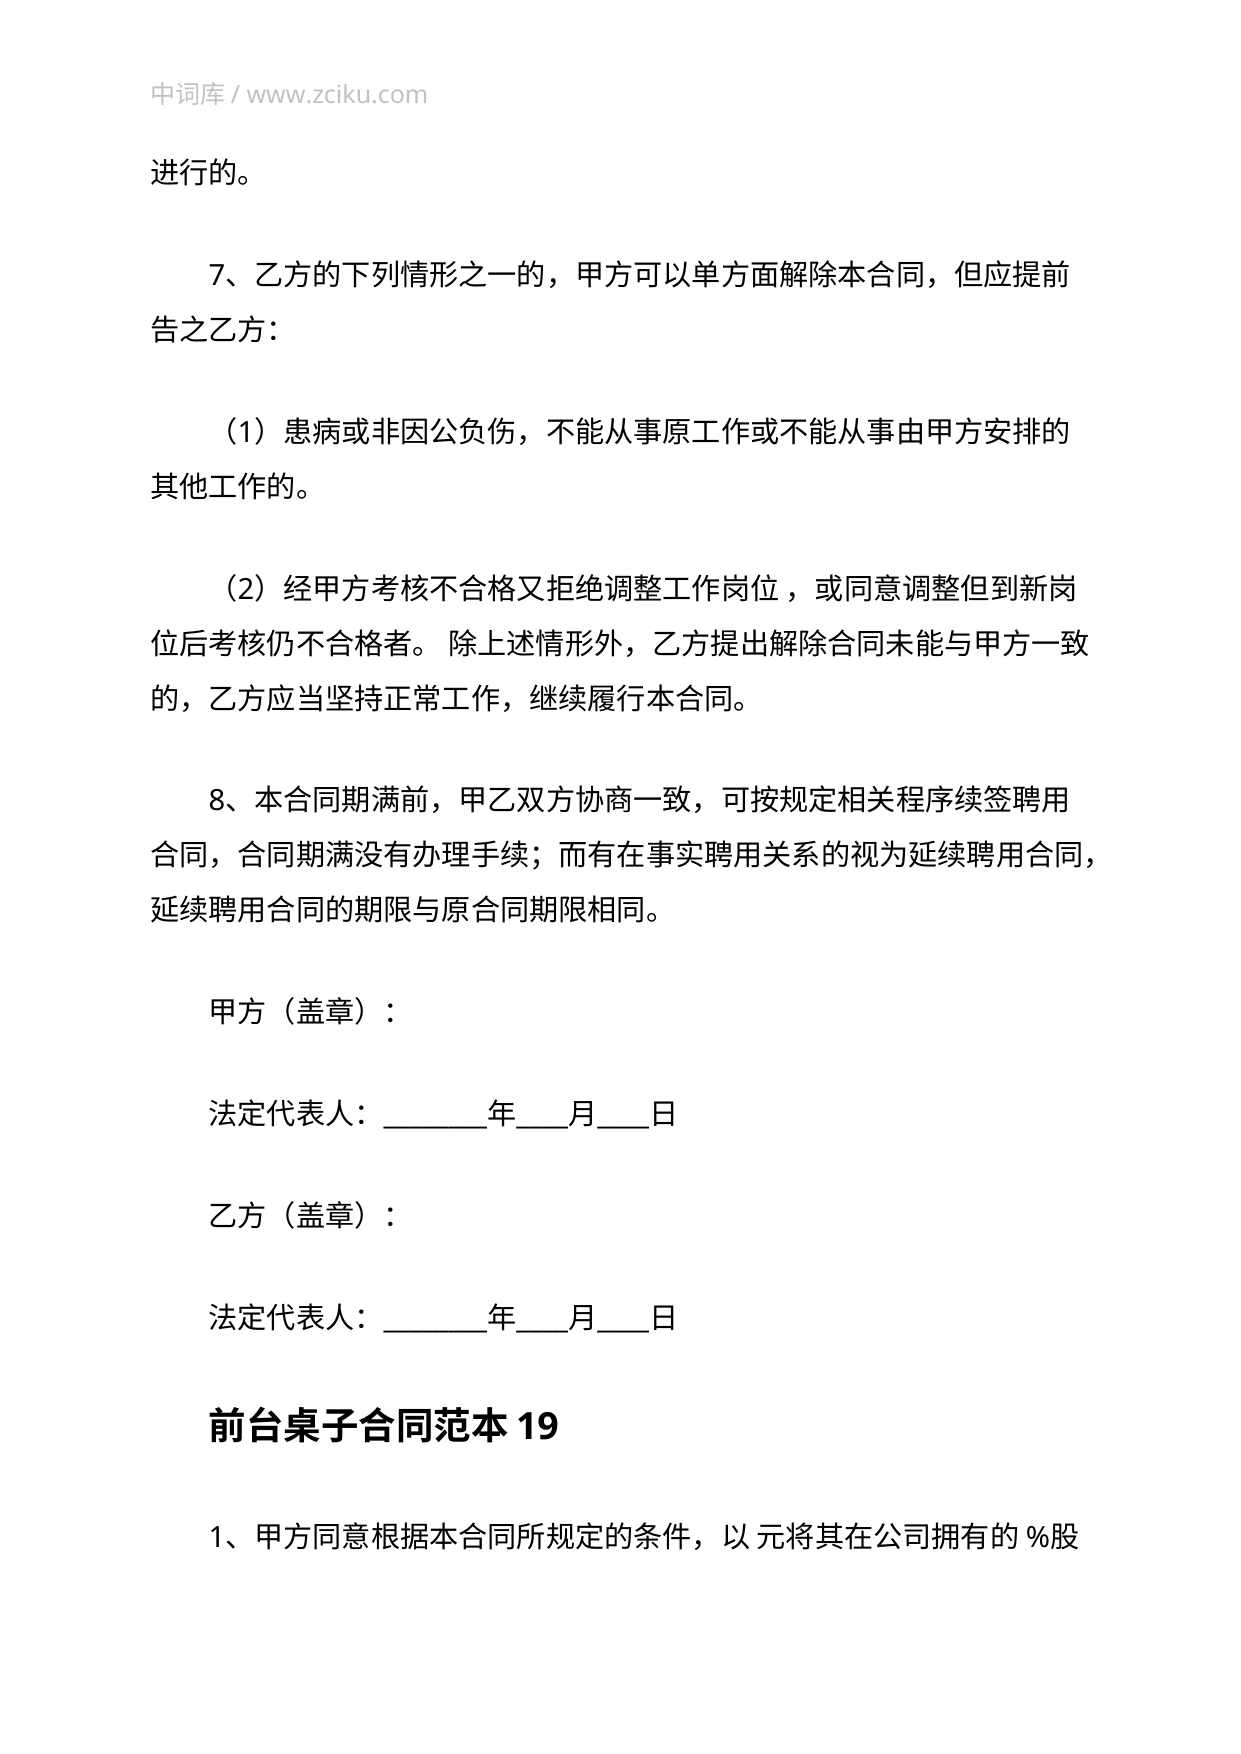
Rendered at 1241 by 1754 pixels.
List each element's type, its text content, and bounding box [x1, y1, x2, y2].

text 前台桌子合同范本19 [150, 1396, 1090, 1451]
text （2）经甲方考核不合格又拒绝调整工作岗位 ，或同意调整但到新岗位后考核仍不合格者。 除上述情形外，乙方提出解除合同未能与甲方一致的，乙方应当坚持正常工作，继续履行本合同。 [150, 565, 1090, 717]
text 8、本合同期满前，甲乙双方协商一致，可按规定相关程序续签聘用合同，合同期满没有办理手续；而有在事实聘用关系的视为延续聘用合同，延续聘用合同的期限与原合同期限相同。 [150, 777, 1090, 929]
text 7、乙方的下列情形之一的，甲方可以单方面解除本合同，但应提前告之乙方： [150, 252, 1090, 349]
text （1）患病或非因公负伤，不能从事原工作或不能从事由甲方安排的其他工作的。 [150, 408, 1090, 506]
text 法定代表人：________年____月____日 [150, 1090, 1090, 1133]
text 乙方（盖章）： [150, 1192, 1090, 1235]
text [150, 1514, 1090, 1556]
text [150, 150, 1090, 192]
text 法定代表人：________年____月____日 [150, 1294, 1090, 1337]
text 甲方（盖章）： [150, 989, 1090, 1031]
